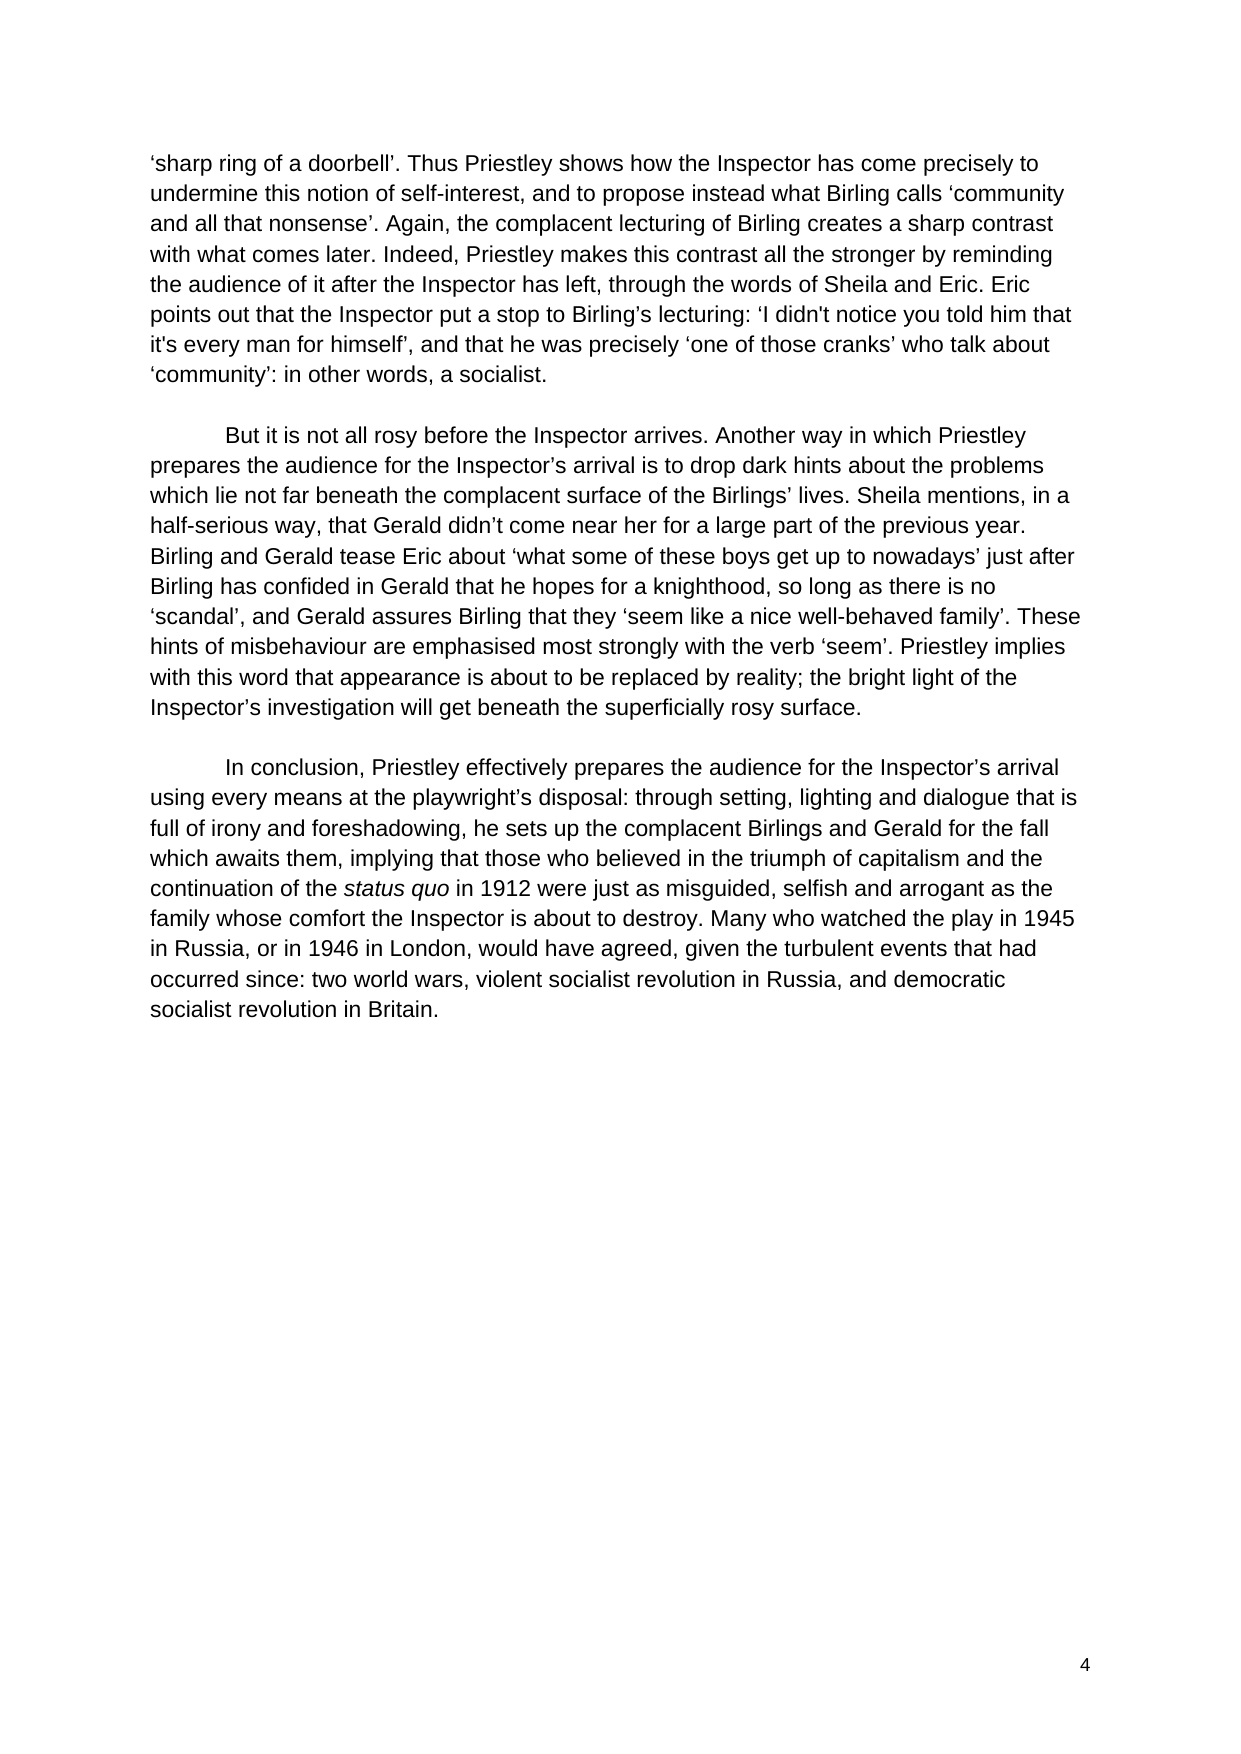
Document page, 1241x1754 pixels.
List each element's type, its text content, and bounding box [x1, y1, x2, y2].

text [150, 150, 1090, 388]
text In conclusion, Priestley effectively prepares the audience for the Inspector’s arrival using every means at the playwright’s disposal: through setting, lighting and dialogue that is full of irony and foreshadowing, he sets up the complacent Birlings and Gerald for the fall which awaits them, implying that those who believed in the triumph of capitalism and the continuation of the status quo in 1912 were just as misguided, selfish and arrogant as the family whose comfort the Inspector is about to destroy. Many who watched the play in 1945 in Russia, or in 1946 in London, would have agreed, given the turbulent events that had occurred since: two world wars, violent socialist revolution in Russia, and democratic socialist revolution in Britain. [150, 754, 1090, 1022]
text But it is not all rosy before the Inspector arrives. Another way in which Priestley prepares the audience for the Inspector’s arrival is to drop dark hints about the problems which lie not far beneath the complacent surface of the Birlings’ lives. Sheila mentions, in a half-serious way, that Gerald didn’t come near her for a large part of the previous year. Birling and Gerald tease Eric about ‘what some of these boys get up to nowadays’ just after Birling has confided in Gerald that he hopes for a knighthood, so long as there is no ‘scandal’, and Gerald assures Birling that they ‘seem like a nice well-behaved family’. These hints of misbehaviour are emphasised most strongly with the verb ‘seem’. Priestley implies with this word that appearance is about to be replaced by reality; the bright light of the Inspector’s investigation will get beneath the superficially rosy surface. [150, 422, 1090, 720]
